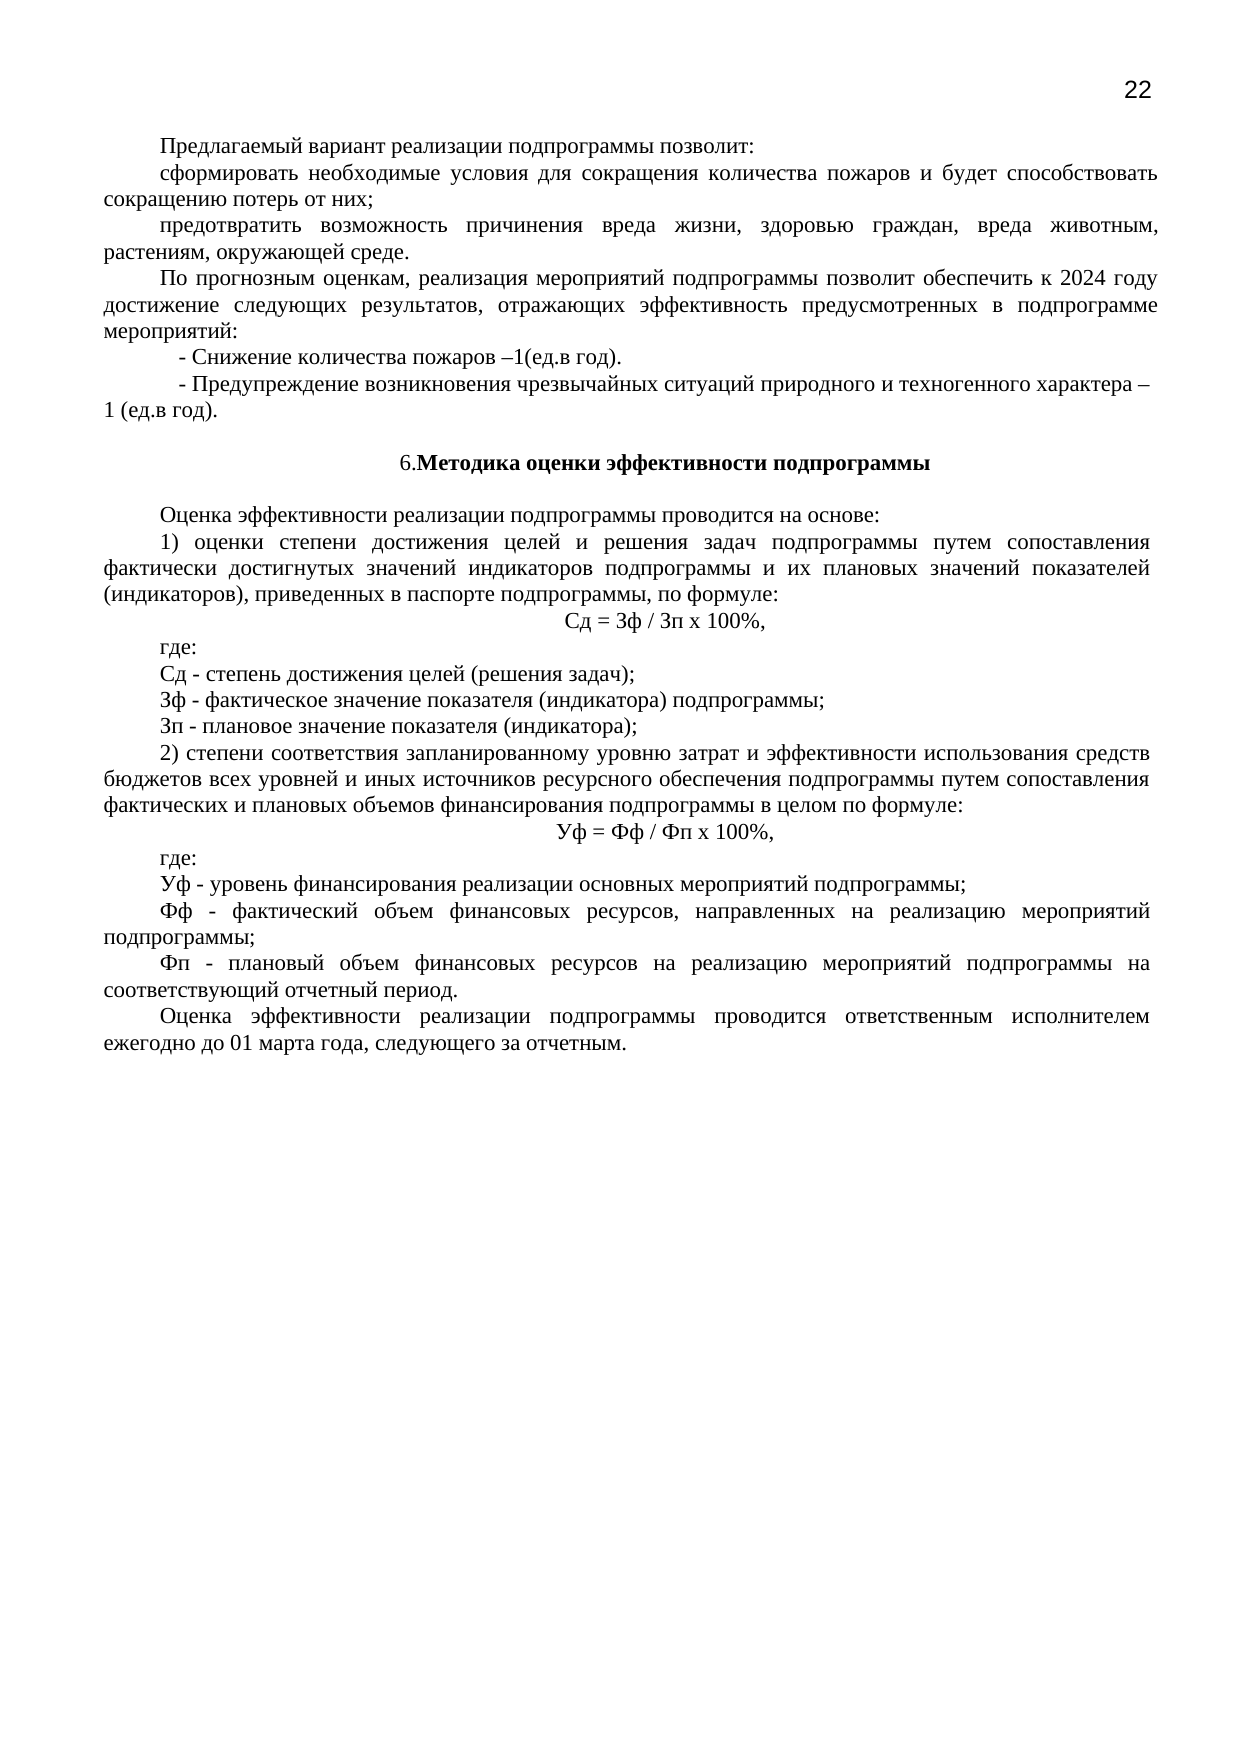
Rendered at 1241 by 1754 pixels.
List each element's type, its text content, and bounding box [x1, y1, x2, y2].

text 6.Методика оценки эффективности подпрограммы [103, 449, 1152, 475]
text Уф = Фф / Фп x 100%, [103, 818, 1152, 844]
text Зф - фактическое значение показателя (индикатора) подпрограммы; [103, 686, 1152, 712]
text Сд = Зф / Зп x 100%, [103, 607, 1152, 633]
text Фп - плановый объем финансовых ресурсов на реализацию мероприятий подпрограммы на соответствующий отчетный период. [103, 949, 1152, 1002]
text 1) оценки степени достижения целей и решения задач подпрограммы путем сопоставления фактически достигнутых значений индикаторов подпрограммы и их плановых значений показателей (индикаторов), приведенных в паспорте подпрограммы, по формуле: [103, 528, 1152, 607]
text Предлагаемый вариант реализации подпрограммы позволит: [103, 132, 1160, 159]
text Сд - степень достижения целей (решения задач); [103, 659, 1152, 686]
text По прогнозным оценкам, реализация мероприятий подпрограммы позволит обеспечить к 2024 году достижение следующих результатов, отражающих эффективность предусмотренных в подпрограмме мероприятий: [103, 264, 1160, 343]
text Уф - уровень финансирования реализации основных мероприятий подпрограммы; [103, 870, 1152, 897]
text сформировать необходимые условия для сокращения количества пожаров и будет способствовать сокращению потерь от них; [103, 159, 1160, 212]
text 2) степени соответствия запланированному уровню затрат и эффективности использования средств бюджетов всех уровней и иных источников ресурсного обеспечения подпрограммы путем сопоставления фактических и плановых объемов финансирования подпрограммы в целом по формуле: [103, 739, 1152, 818]
text - Снижение количества пожаров –1(ед.в год). [103, 343, 1152, 370]
text Фф - фактический объем финансовых ресурсов, направленных на реализацию мероприятий подпрограммы; [103, 897, 1152, 949]
text где: [103, 633, 1152, 659]
text где: [103, 844, 1152, 870]
text - Предупреждение возникновения чрезвычайных ситуаций природного и техногенного характера – 1 (ед.в год). [103, 370, 1152, 422]
text Оценка эффективности реализации подпрограммы проводится на основе: [103, 501, 1152, 528]
text предотвратить возможность причинения вреда жизни, здоровью граждан, вреда животным, растениям, окружающей среде. [103, 212, 1160, 264]
text Зп - плановое значение показателя (индикатора); [103, 712, 1152, 739]
text Оценка эффективности реализации подпрограммы проводится ответственным исполнителем ежегодно до 01 марта года, следующего за отчетным. [103, 1002, 1152, 1055]
